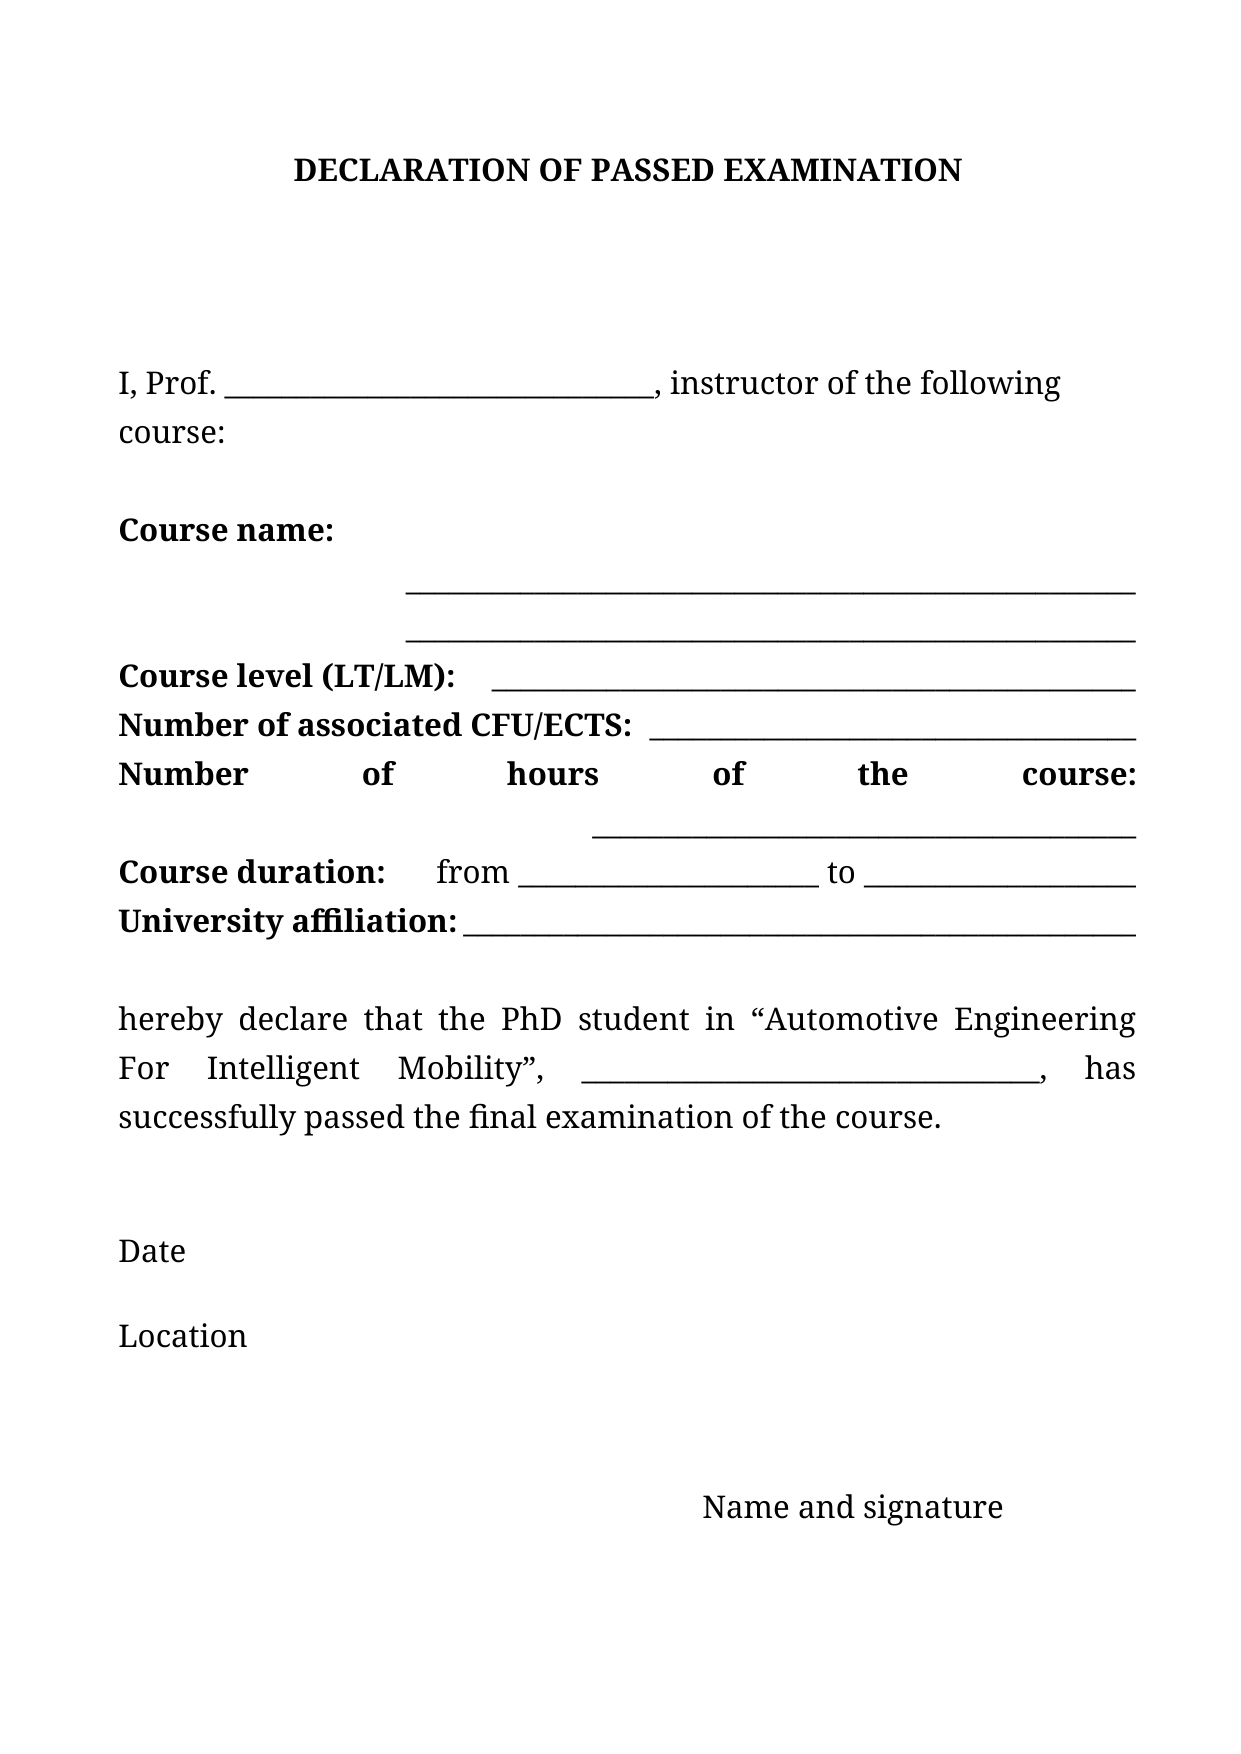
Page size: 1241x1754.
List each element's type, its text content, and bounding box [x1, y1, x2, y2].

text University affiliation: _______________________________________________ [118, 899, 1138, 942]
text ___________________________________________________ [118, 605, 1138, 648]
text Name and signature [493, 1485, 1138, 1527]
text DECLARATION OF PASSED EXAMINATION [118, 148, 1138, 190]
text Number of associated CFU/ECTS: __________________________________ [118, 703, 1138, 746]
text Course name: ___________________________________________________ [118, 507, 1138, 599]
text Course level (LT/LM): _____________________________________________ [118, 654, 1138, 697]
text Course duration: from _____________________ to ___________________ [118, 850, 1138, 893]
text Number of hours of the course: ______________________________________ [118, 752, 1138, 844]
text Location [118, 1314, 1138, 1357]
text hereby declare that the PhD student in “Automotive Engineering For Intelligent Mobility”, ________________________________, has successfully passed the final examination of the course. [118, 997, 1138, 1138]
text Date [118, 1229, 1138, 1272]
text I, Prof. ______________________________, instructor of the following course: [118, 361, 1138, 452]
